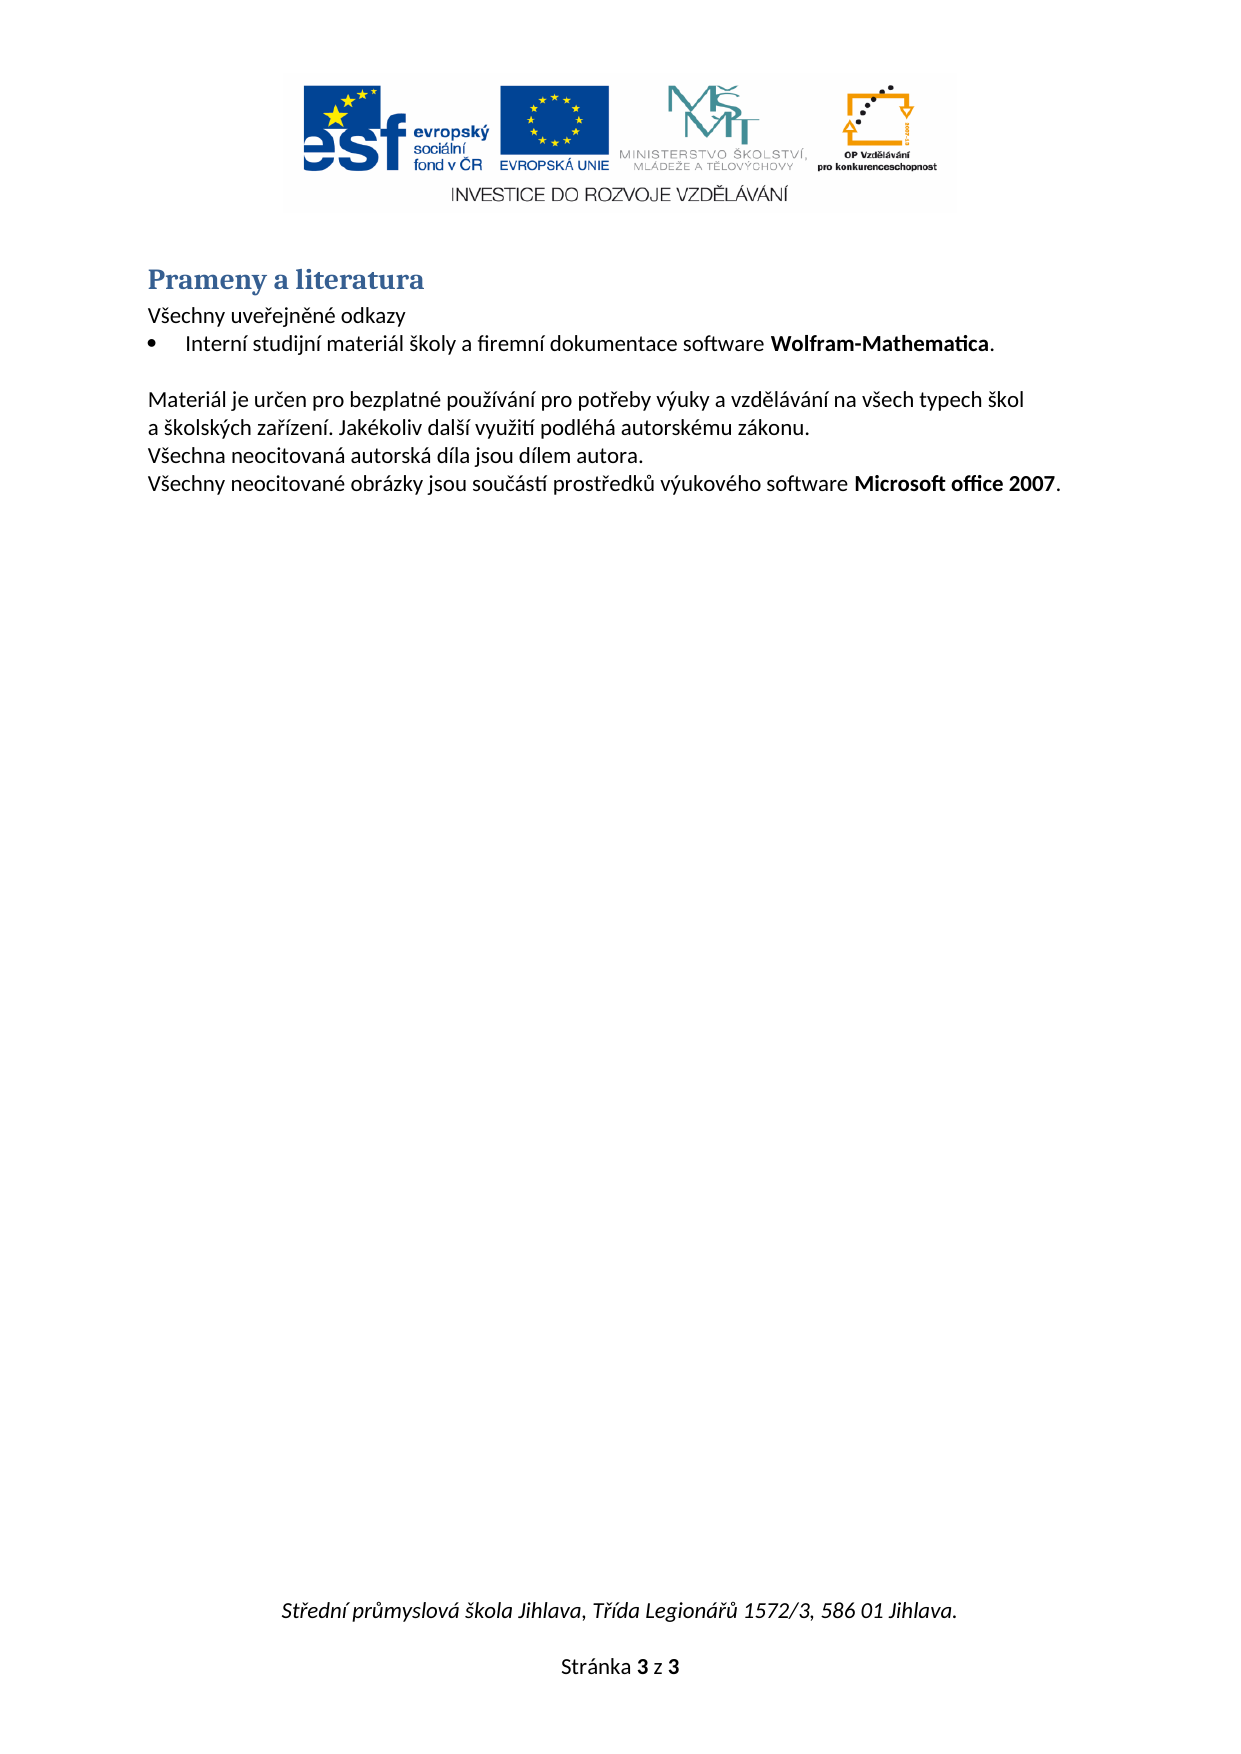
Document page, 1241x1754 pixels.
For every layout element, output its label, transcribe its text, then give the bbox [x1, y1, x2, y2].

text Všechna neocitovaná autorská díla jsou dílem autora. [148, 441, 1093, 469]
list Interní studijní materiál školy a firemní dokumentace software Wolfram-Mathematica. [148, 329, 1093, 357]
picture [283, 73, 957, 213]
text Všechny neocitované obrázky jsou součástí prostředků výukového software Microsoft office 2007. [148, 469, 1093, 497]
subtitle Prameny a literatura [148, 263, 1093, 296]
text Všechny uveřejněné odkazy [148, 301, 1093, 329]
text Materiál je určen pro bezplatné používání pro potřeby výuky a vzdělávání na všech typech škol a školských zařízení. Jakékoliv další využití podléhá autorskému zákonu. [148, 385, 1093, 441]
